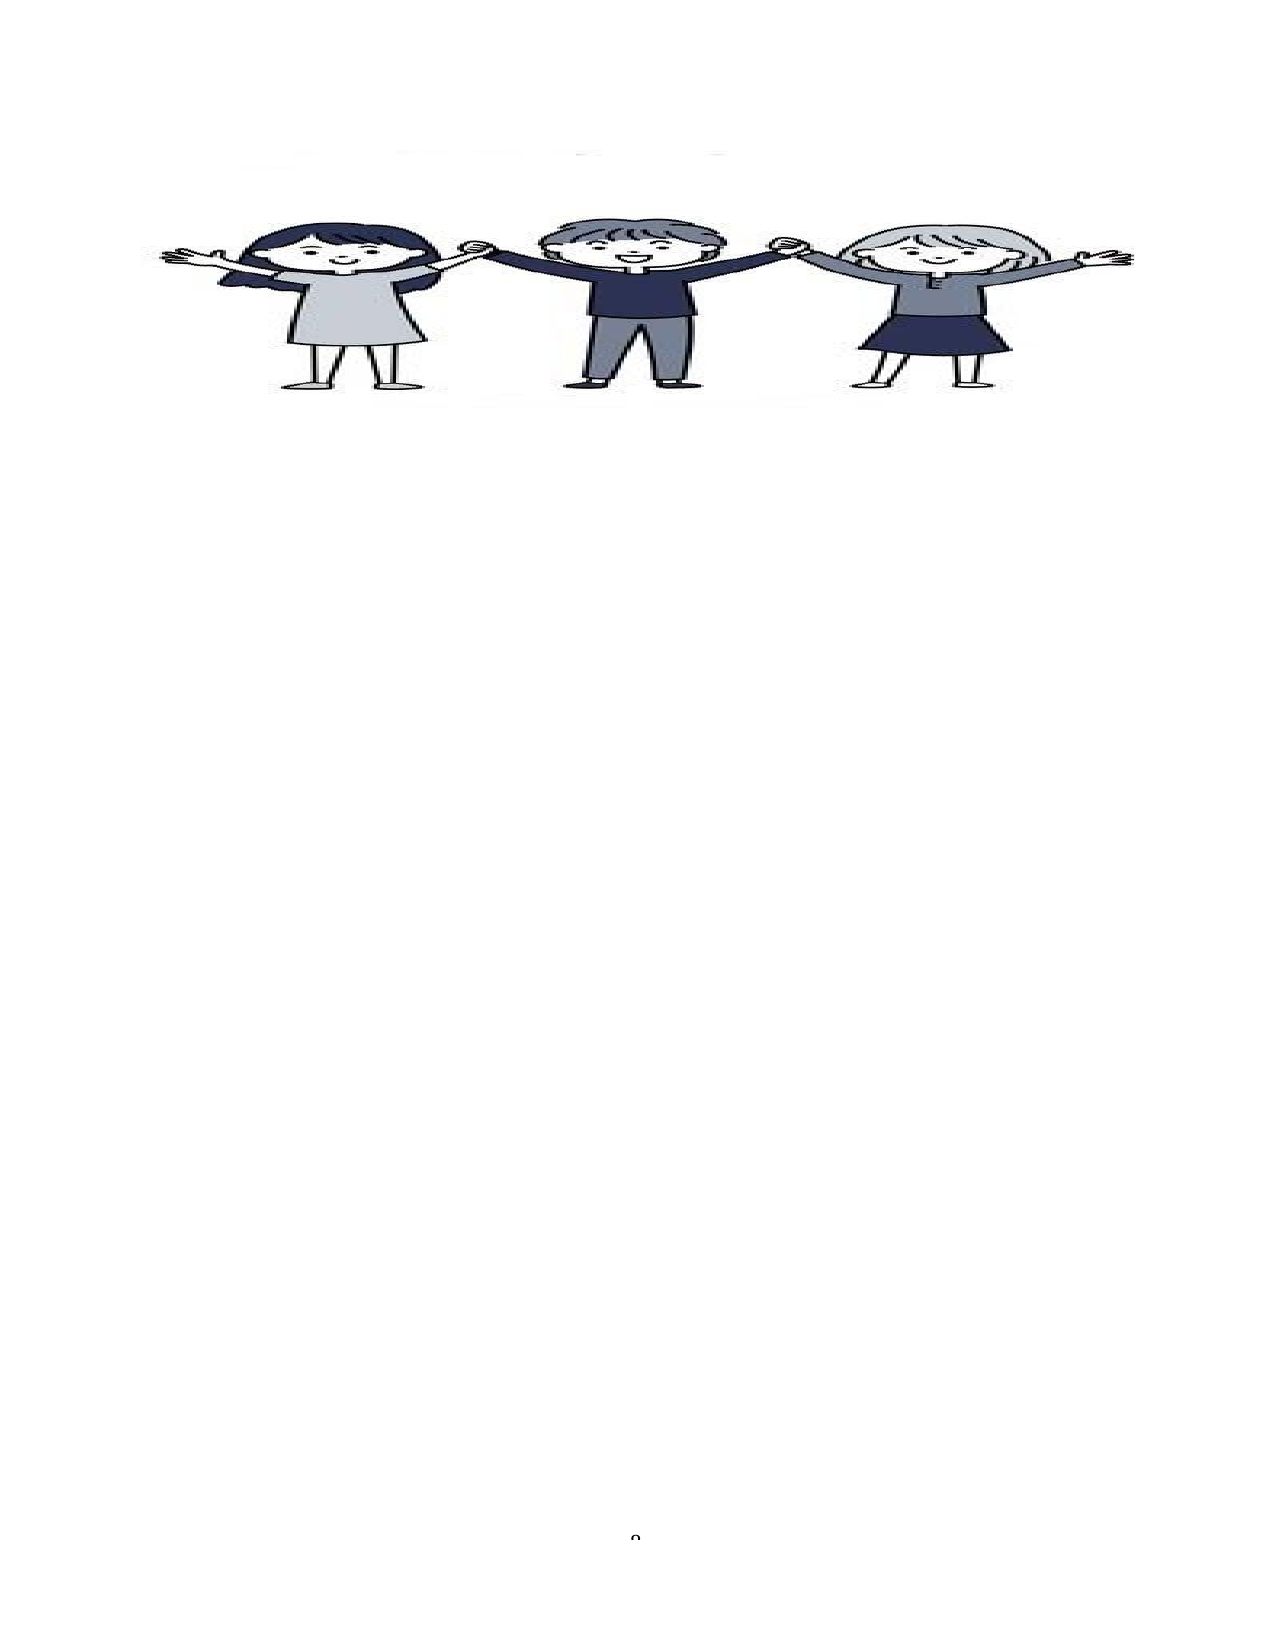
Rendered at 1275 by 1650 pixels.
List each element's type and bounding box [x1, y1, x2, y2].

picture [140, 150, 1135, 408]
